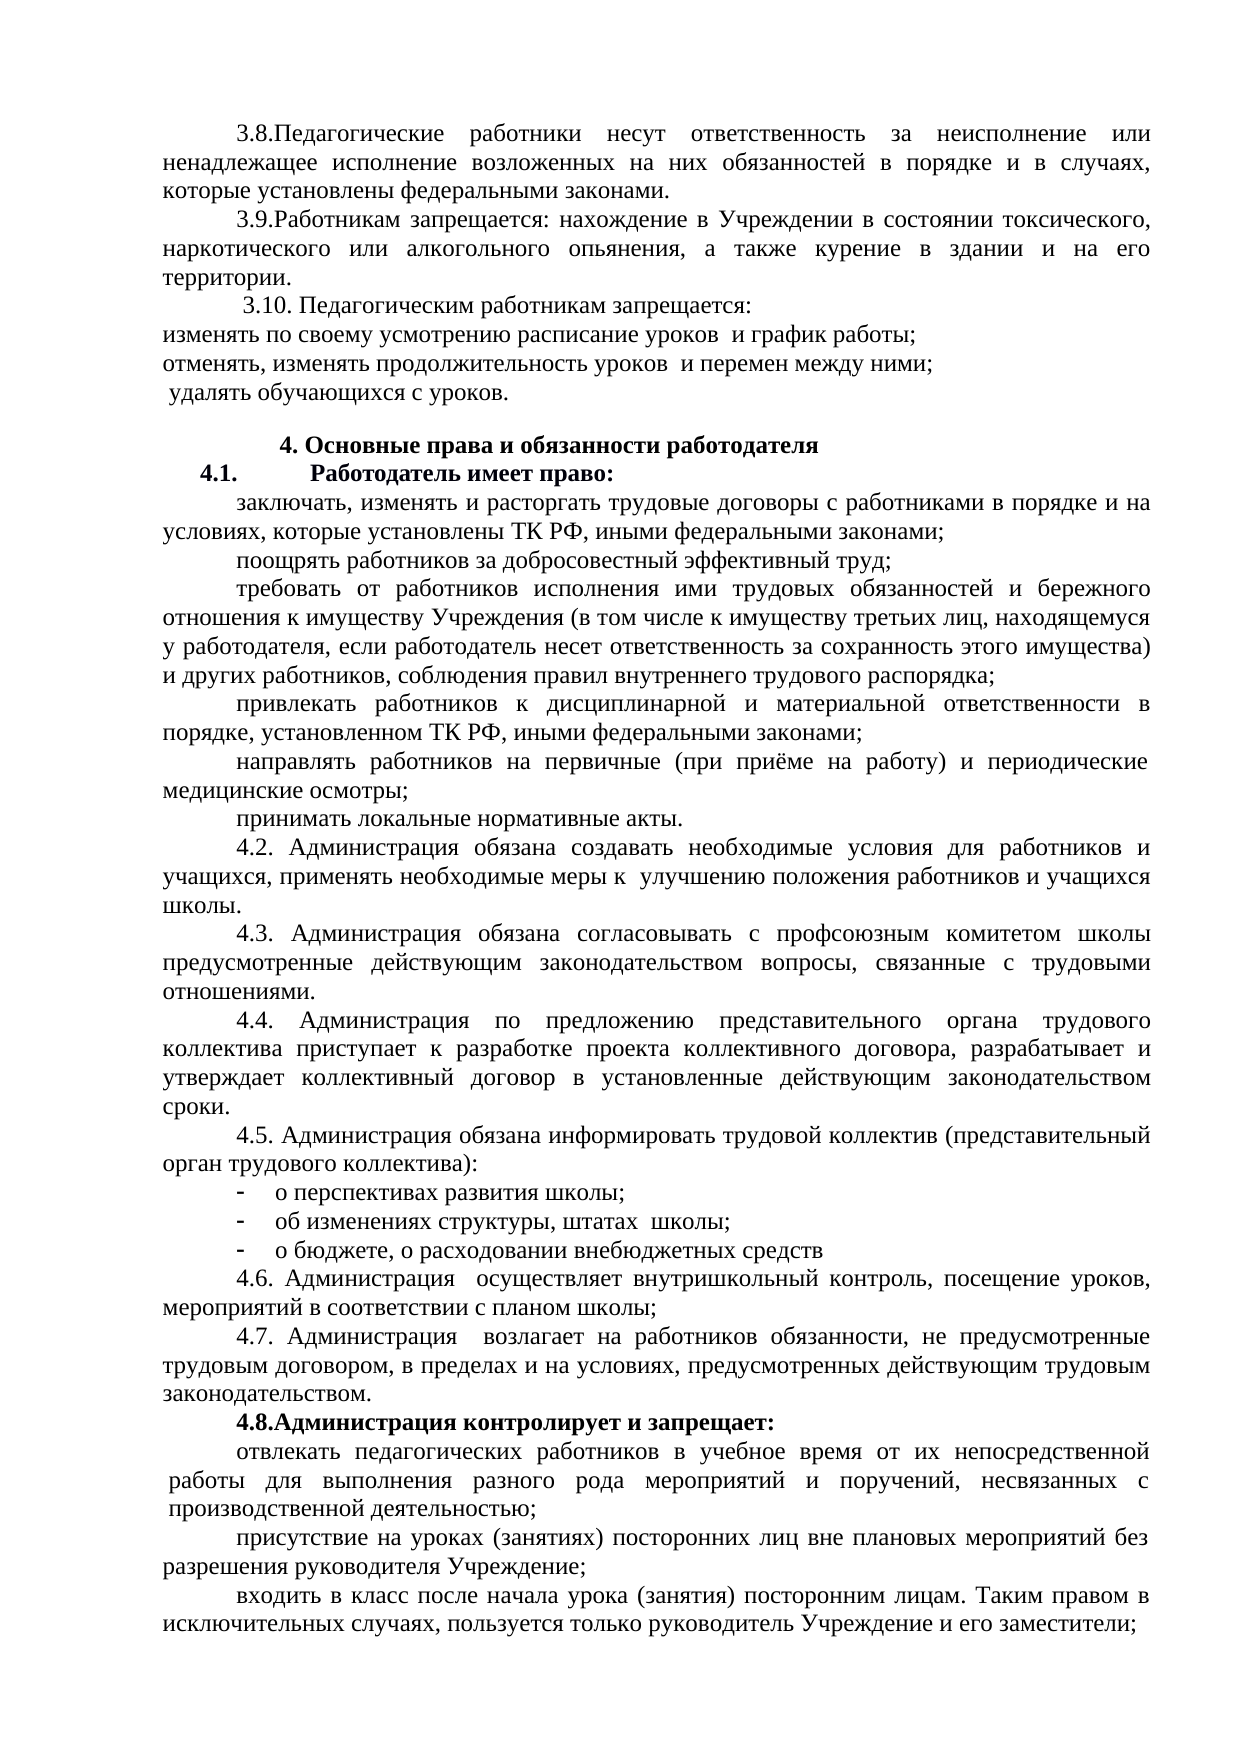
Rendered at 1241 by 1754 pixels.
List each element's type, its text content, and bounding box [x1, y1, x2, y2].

text 4.3. Администрация обязана согласовывать с профсоюзным комитетом школы предусмотренные действующим законодательством вопросы, связанные с трудовыми отношениями. [162, 918, 1152, 1005]
text 4.2. Администрация обязана создавать необходимые условия для работников и учащихся, применять необходимые меры к улучшению положения работников и учащихся школы. [162, 832, 1152, 918]
text 3.8.Педагогические работники несут ответственность за неисполнение или ненадлежащее исполнение возложенных на них обязанностей в порядке и в случаях, которые установлены федеральными законами. [162, 118, 1152, 204]
text 4.4. Администрация по предложению представительного органа трудового коллектива приступает к разработке проекта коллективного договора, разрабатывает и утверждает коллективный договор в установленные действующим законодательством сроки. [162, 1005, 1152, 1120]
text направлять работников на первичные (при приёме на работу) и периодические медицинские осмотры; [162, 746, 1148, 803]
text 4.7. Администрация возлагает на работников обязанности, не предусмотренные трудовым договором, в пределах и на условиях, предусмотренных действующим трудовым законодательством. [162, 1321, 1152, 1407]
text удалять обучающихся с уроков. [162, 377, 1152, 406]
text 4.5. Администрация обязана информировать трудовой коллектив (представительный орган трудового коллектива): [162, 1120, 1152, 1177]
text изменять по своему усмотрению расписание уроков и график работы; [162, 319, 1152, 348]
list о бюджете, о расходовании внебюджетных средств [162, 1235, 1152, 1263]
text отвлекать педагогических работников в учебное время от их непосредственной работы для выполнения разного рода мероприятий и поручений, несвязанных с производственной деятельностью; [168, 1436, 1150, 1522]
list о перспективах развития школы; [162, 1177, 1152, 1206]
text отменять, изменять продолжительность уроков и перемен между ними; [162, 348, 1152, 377]
text принимать локальные нормативные акты. [162, 803, 1152, 832]
text присутствие на уроках (занятиях) посторонних лиц вне плановых мероприятий без разрешения руководителя Учреждение; [162, 1522, 1149, 1580]
text 4.6. Администрация осуществляет внутришкольный контроль, посещение уроков, мероприятий в соответствии с планом школы; [162, 1263, 1152, 1321]
text привлекать работников к дисциплинарной и материальной ответственности в порядке, установленном ТК РФ, иными федеральными законами; [162, 688, 1152, 746]
text 4. Основные права и обязанности работодателя [279, 430, 1036, 458]
text 3.10. Педагогическим работникам запрещается: [236, 291, 1152, 319]
text 3.9.Работникам запрещается: нахождение в Учреждении в состоянии токсического, наркотического или алкогольного опьянения, а также курение в здании и на его территории. [162, 204, 1152, 291]
text заключать, изменять и расторгать трудовые договоры с работниками в порядке и на условиях, которые установлены ТК РФ, иными федеральными законами; [162, 487, 1152, 545]
text поощрять работников за добросовестный эффективный труд; [162, 545, 1152, 573]
text требовать от работников исполнения ими трудовых обязанностей и бережного отношения к имуществу Учреждения (в том числе к имуществу третьих лиц, находящемуся у работодателя, если работодатель несет ответственность за сохранность этого имущества) и других работников, соблюдения правил внутреннего трудового распорядка; [162, 573, 1152, 688]
list Работодатель имеет право: [200, 458, 1152, 487]
text 4.8.Администрация контролирует и запрещает: [162, 1407, 1148, 1436]
list об изменениях структуры, штатах школы; [162, 1206, 1152, 1235]
text входить в класс после начала урока (занятия) посторонним лицам. Таким правом в исключительных случаях, пользуется только руководитель Учреждение и его заместители; [162, 1580, 1151, 1637]
